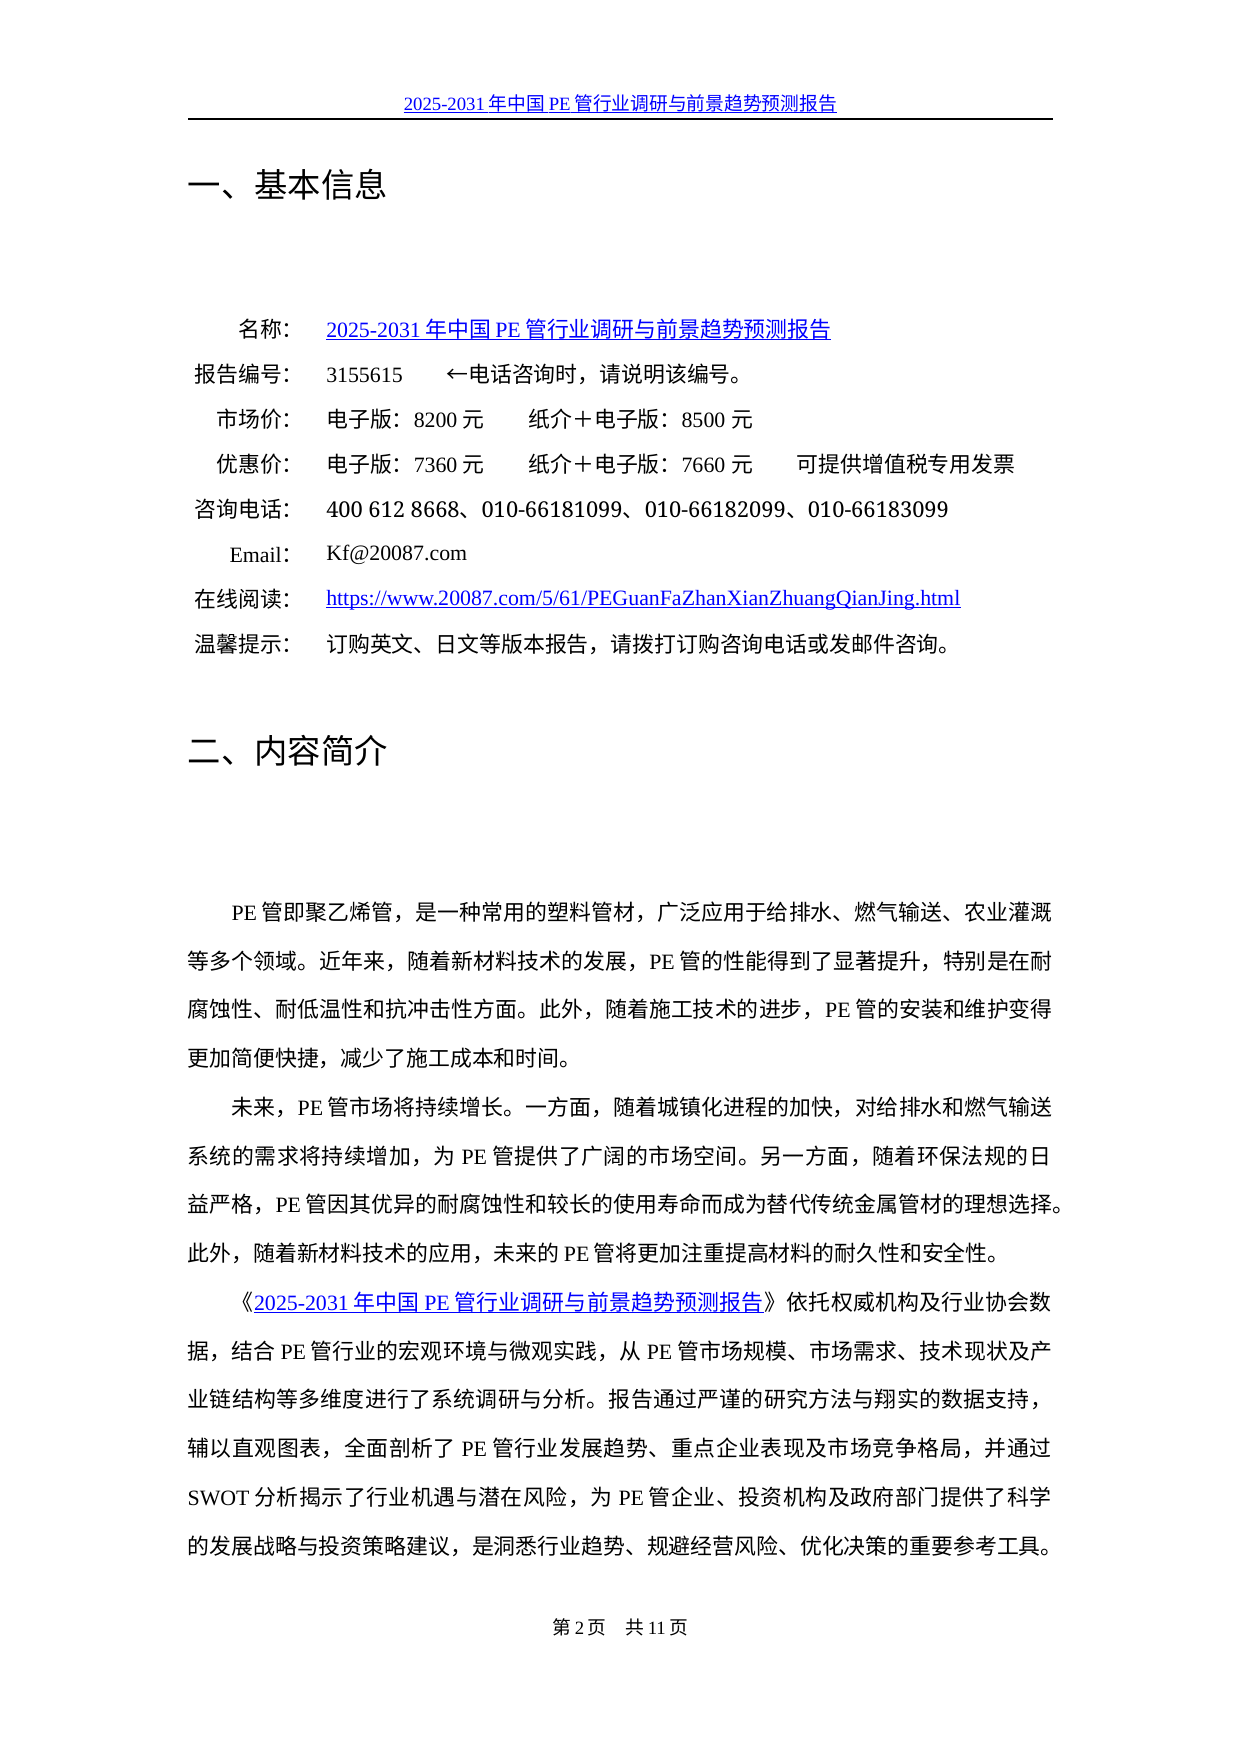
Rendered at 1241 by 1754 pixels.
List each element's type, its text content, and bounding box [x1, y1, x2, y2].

table_header 2025-2031年中国PE管行业调研与前景趋势预测报告 [315, 312, 1073, 357]
table_cell 400 612 8668、010-66181099、010-66182099、010-66183099 [315, 492, 1073, 537]
title 二、内容简介 [187, 717, 1053, 782]
table_cell 电子版：8200 元 纸介＋电子版：8500 元 [315, 402, 1073, 447]
table_cell 订购英文、日文等版本报告，请拨打订购咨询电话或发邮件咨询。 [315, 627, 1073, 672]
table_header 名称： [167, 312, 315, 357]
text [187, 894, 1053, 1561]
table_cell 优惠价： [167, 447, 315, 492]
table_cell [315, 582, 1073, 627]
table_cell 电子版：7360 元 纸介＋电子版：7660 元 可提供增值税专用发票 [315, 447, 1073, 492]
table_cell Kf@20087.com [315, 537, 1073, 582]
table_cell 在线阅读： [167, 582, 315, 627]
table_cell Email： [167, 537, 315, 582]
table_cell 市场价： [167, 402, 315, 447]
table_cell 3155615 ←电话咨询时，请说明该编号。 [315, 357, 1073, 402]
title 一、基本信息 [187, 150, 1053, 215]
table_cell 咨询电话： [167, 492, 315, 537]
table_cell 报告编号： [167, 357, 315, 402]
table_cell 温馨提示： [167, 627, 315, 672]
